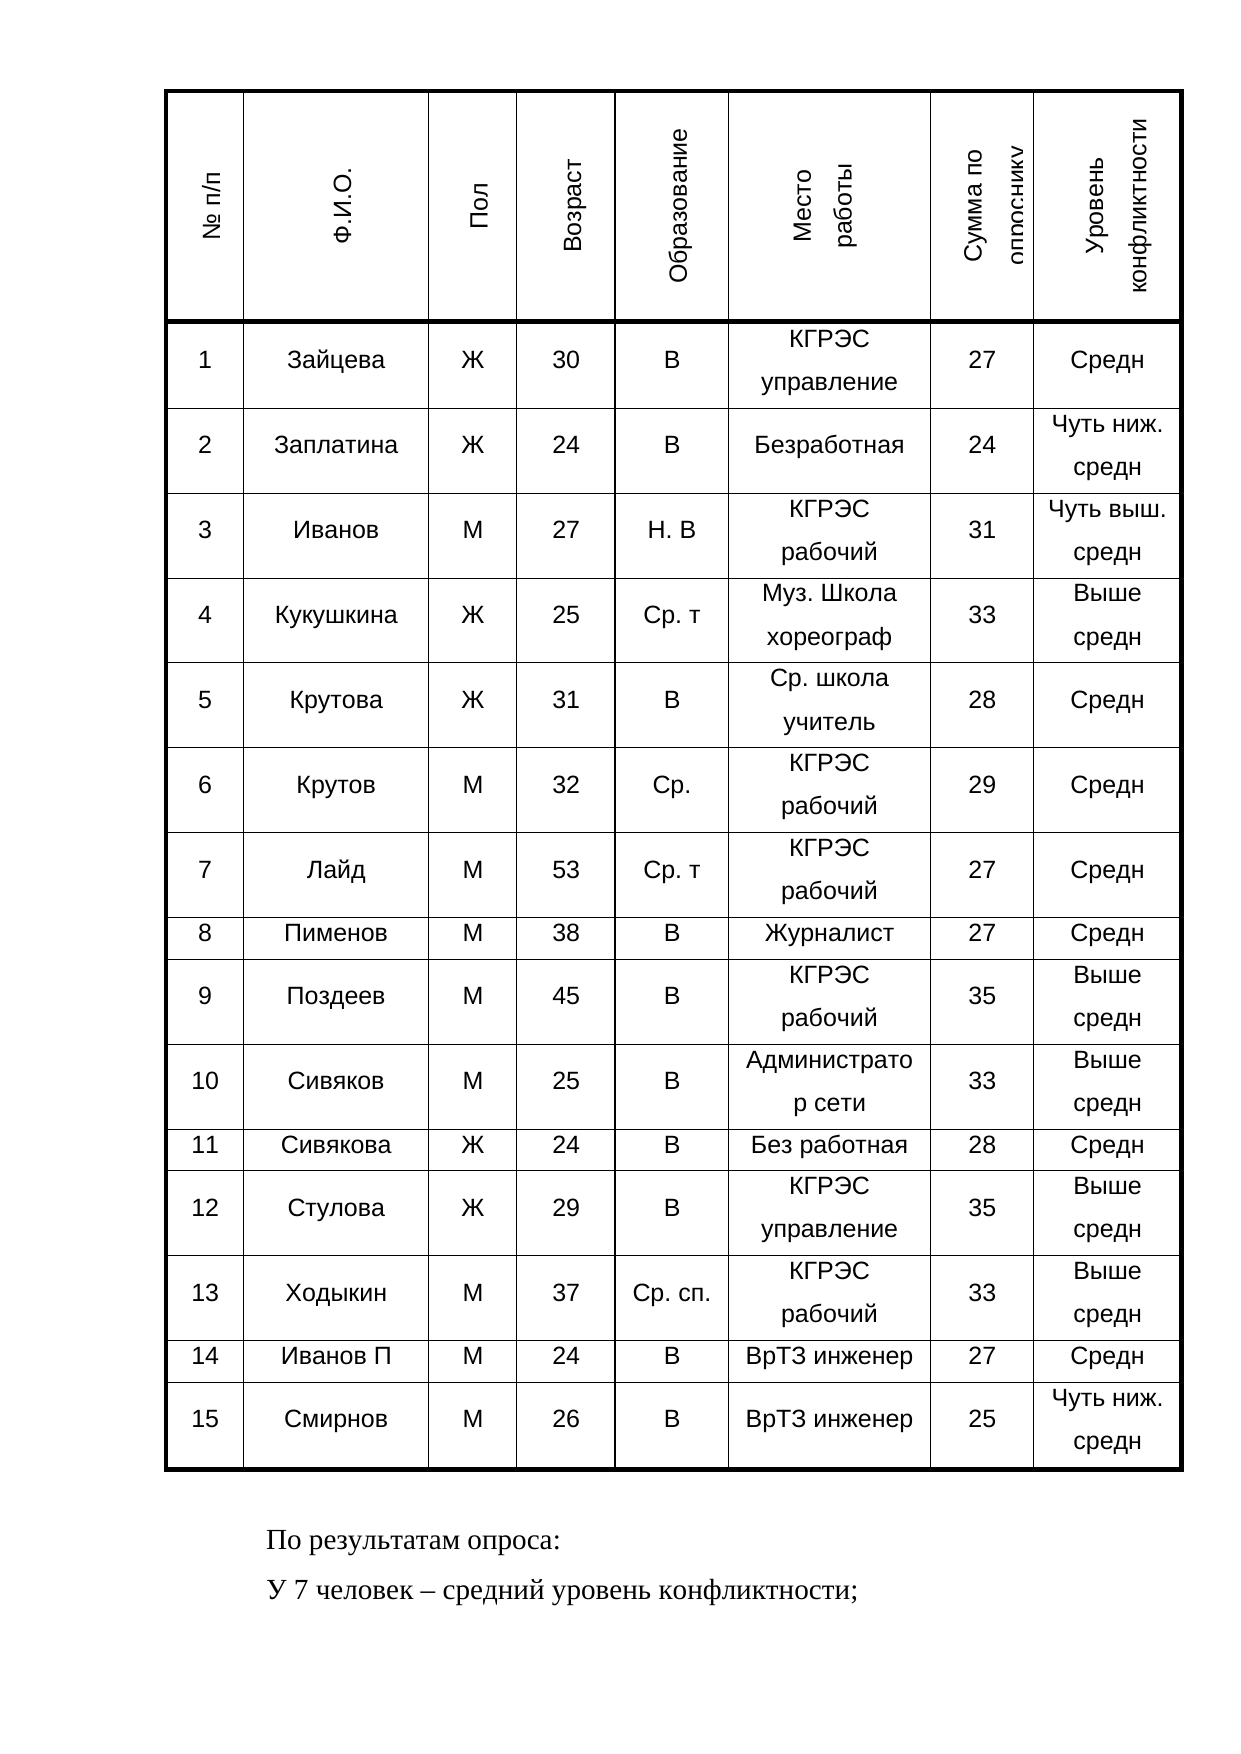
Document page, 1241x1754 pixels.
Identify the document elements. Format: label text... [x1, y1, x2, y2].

table_header Ф.И.О. [244, 93, 428, 319]
table_cell 27 [931, 1341, 1033, 1382]
table_cell Сивяков [244, 1045, 428, 1128]
table_cell 30 [517, 324, 614, 408]
table_cell М [429, 748, 516, 832]
table_cell 25 [931, 1383, 1033, 1467]
text У 7 человек – средний уровень конфликтности; [177, 1572, 1152, 1606]
table_cell Чуть ниж. средн [1034, 409, 1179, 492]
table_cell В [616, 409, 728, 492]
table_header Возраст [517, 93, 614, 319]
table_cell Н. В [616, 494, 728, 577]
table_cell 14 [168, 1341, 243, 1382]
table_cell 1 [168, 324, 243, 408]
table_cell 27 [931, 918, 1033, 959]
table_cell Без работная [729, 1130, 930, 1170]
table_cell КГРЭС управление [729, 1171, 930, 1255]
table_cell М [429, 1383, 516, 1467]
table_cell Ж [429, 409, 516, 492]
table_cell 35 [931, 1171, 1033, 1255]
table_cell 26 [517, 1383, 614, 1467]
table_cell 24 [517, 1341, 614, 1382]
table_cell 2 [168, 409, 243, 492]
table_cell В [616, 663, 728, 747]
table_cell Выше средн [1034, 1045, 1179, 1128]
table_cell 5 [168, 663, 243, 747]
table_cell Ж [429, 1171, 516, 1255]
table_cell 24 [517, 409, 614, 492]
table_cell 33 [931, 1256, 1033, 1340]
table_cell М [429, 833, 516, 917]
table_cell В [616, 1383, 728, 1467]
table_cell Чуть выш. средн [1034, 494, 1179, 577]
table_cell 33 [931, 1045, 1033, 1128]
table_cell Средн [1034, 748, 1179, 832]
table_cell Поздеев [244, 960, 428, 1044]
table_cell 37 [517, 1256, 614, 1340]
table_cell 24 [517, 1130, 614, 1170]
table_cell Выше средн [1034, 960, 1179, 1044]
table_cell КГРЭС рабочий [729, 1256, 930, 1340]
text По результатам опроса: [177, 1522, 1152, 1555]
table_cell Ходыкин [244, 1256, 428, 1340]
table_cell 6 [168, 748, 243, 832]
table_cell Ж [429, 324, 516, 408]
table_cell 11 [168, 1130, 243, 1170]
table_cell 31 [517, 663, 614, 747]
table_cell Крутова [244, 663, 428, 747]
table_cell 4 [168, 579, 243, 662]
table_cell 12 [168, 1171, 243, 1255]
table_cell 28 [931, 663, 1033, 747]
table_header Пол [429, 93, 516, 319]
table_cell 9 [168, 960, 243, 1044]
table_cell 33 [931, 579, 1033, 662]
table_cell 32 [517, 748, 614, 832]
table_cell В [616, 1171, 728, 1255]
table_cell 10 [168, 1045, 243, 1128]
table_cell В [616, 1130, 728, 1170]
table_header Уровень конфликтности [1034, 93, 1179, 319]
table_cell В [616, 324, 728, 408]
table_cell Администратор сети [729, 1045, 930, 1128]
table_cell Средн [1034, 833, 1179, 917]
table_cell М [429, 1341, 516, 1382]
table_cell Ж [429, 579, 516, 662]
table_cell В [616, 1045, 728, 1128]
table_cell В [616, 918, 728, 959]
table_cell 27 [931, 833, 1033, 917]
table_cell Средн [1034, 1341, 1179, 1382]
table_cell Ср. школа учитель [729, 663, 930, 747]
table_cell 13 [168, 1256, 243, 1340]
table_header № п/п [168, 93, 243, 319]
table_cell 25 [517, 1045, 614, 1128]
table_cell Муз. Школа хореограф [729, 579, 930, 662]
table_cell Средн [1034, 663, 1179, 747]
table_cell Журналист [729, 918, 930, 959]
table_cell 3 [168, 494, 243, 577]
table_cell М [429, 1045, 516, 1128]
table_cell КГРЭС рабочий [729, 960, 930, 1044]
table_cell 53 [517, 833, 614, 917]
table_cell Ж [429, 663, 516, 747]
table_cell 27 [517, 494, 614, 577]
table_cell 7 [168, 833, 243, 917]
table_cell Ср. т [616, 833, 728, 917]
table_header Место работы [729, 93, 930, 319]
table_cell Зайцева [244, 324, 428, 408]
table_header Сумма по опроснику [931, 93, 1033, 319]
table_cell КГРЭС рабочий [729, 833, 930, 917]
table_cell Стулова [244, 1171, 428, 1255]
table_cell Сивякова [244, 1130, 428, 1170]
table_cell 29 [517, 1171, 614, 1255]
table_cell Ср. [616, 748, 728, 832]
table_cell ВрТЗ инженер [729, 1383, 930, 1467]
table_cell Выше средн [1034, 1256, 1179, 1340]
table_cell Ср. сп. [616, 1256, 728, 1340]
table_cell 38 [517, 918, 614, 959]
table_cell М [429, 494, 516, 577]
table_cell Средн [1034, 1130, 1179, 1170]
table_cell Иванов П [244, 1341, 428, 1382]
table_cell КГРЭС рабочий [729, 494, 930, 577]
table_cell 25 [517, 579, 614, 662]
table_cell 35 [931, 960, 1033, 1044]
table_cell Иванов [244, 494, 428, 577]
table_cell Ср. т [616, 579, 728, 662]
table_cell Кукушкина [244, 579, 428, 662]
table_cell М [429, 918, 516, 959]
table_cell КГРЭС рабочий [729, 748, 930, 832]
table_header Образование [616, 93, 728, 319]
table_cell 24 [931, 409, 1033, 492]
table_cell Безработная [729, 409, 930, 492]
table_cell 45 [517, 960, 614, 1044]
table_cell Чуть ниж. средн [1034, 1383, 1179, 1467]
table_cell Крутов [244, 748, 428, 832]
table_cell В [616, 1341, 728, 1382]
table_cell 31 [931, 494, 1033, 577]
table_cell Выше средн [1034, 1171, 1179, 1255]
table_cell Средн [1034, 918, 1179, 959]
table_cell Выше средн [1034, 579, 1179, 662]
table_cell ВрТЗ инженер [729, 1341, 930, 1382]
table_cell 8 [168, 918, 243, 959]
table_cell Смирнов [244, 1383, 428, 1467]
table_cell 27 [931, 324, 1033, 408]
table_cell КГРЭС управление [729, 324, 930, 408]
table_cell 28 [931, 1130, 1033, 1170]
table_cell В [616, 960, 728, 1044]
table_cell Заплатина [244, 409, 428, 492]
table_cell Ж [429, 1130, 516, 1170]
table_cell Пименов [244, 918, 428, 959]
table_cell 15 [168, 1383, 243, 1467]
table_cell Средн [1034, 324, 1179, 408]
table_cell М [429, 1256, 516, 1340]
table_cell 29 [931, 748, 1033, 832]
table_cell Лайд [244, 833, 428, 917]
table_cell М [429, 960, 516, 1044]
